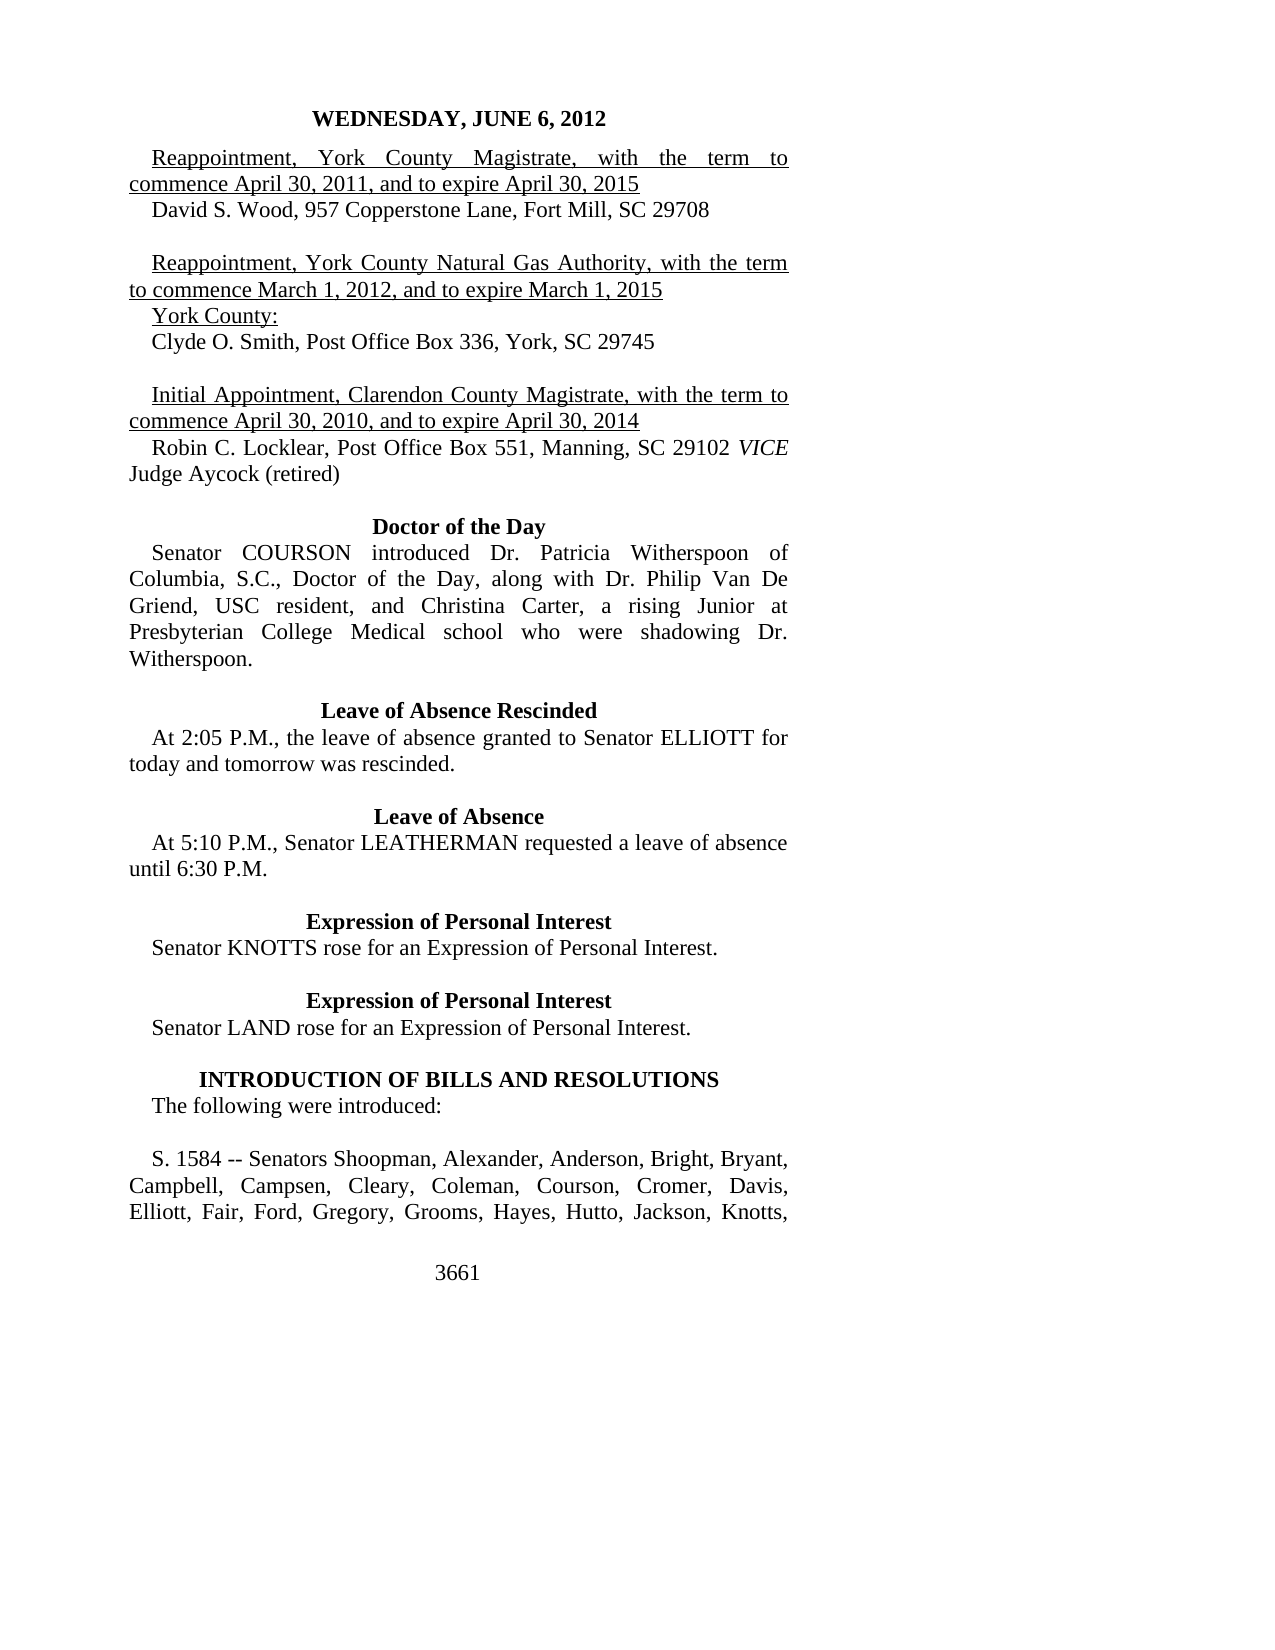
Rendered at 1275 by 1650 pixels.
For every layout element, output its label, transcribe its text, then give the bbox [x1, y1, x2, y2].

text At 5:10 P.M., Senator LEATHERMAN requested a leave of absence until 6:30 P.M. [129, 829, 789, 882]
text Leave of Absence Rescinded [129, 697, 789, 724]
text Robin C. Locklear, Post Office Box 551, Manning, SC 29102 VICE Judge Aycock (retired) [129, 434, 789, 486]
text Doctor of the Day [129, 513, 789, 539]
text York County: [129, 302, 789, 328]
text Reappointment, York County Natural Gas Authority, with the term to commence March 1, 2012, and to expire March 1, 2015 [129, 249, 789, 302]
text Initial Appointment, Clarendon County Magistrate, with the term to commence April 30, 2010, and to expire April 30, 2014 [129, 381, 789, 434]
text Expression of Personal Interest [129, 908, 789, 934]
text The following were introduced: [129, 1093, 789, 1119]
text At 2:05 P.M., the leave of absence granted to Senator ELLIOTT for today and tomorrow was rescinded. [129, 724, 789, 776]
text Reappointment, York County Magistrate, with the term to commence April 30, 2011, and to expire April 30, 2015 [129, 144, 789, 197]
text Leave of Absence [129, 803, 789, 829]
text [129, 1145, 789, 1224]
text Senator LAND rose for an Expression of Personal Interest. [129, 1013, 789, 1040]
text Expression of Personal Interest [129, 987, 789, 1013]
text Clyde O. Smith, Post Office Box 336, York, SC 29745 [129, 328, 789, 355]
text David S. Wood, 957 Copperstone Lane, Fort Mill, SC 29708 [129, 197, 789, 223]
text Senator COURSON introduced Dr. Patricia Witherspoon of Columbia, S.C., Doctor of the Day, along with Dr. Philip Van De Griend, USC resident, and Christina Carter, a rising Junior at Presbyterian College Medical school who were shadowing Dr. Witherspoon. [129, 539, 789, 671]
text Senator KNOTTS rose for an Expression of Personal Interest. [129, 934, 789, 961]
text INTRODUCTION OF BILLS AND RESOLUTIONS [129, 1066, 789, 1093]
